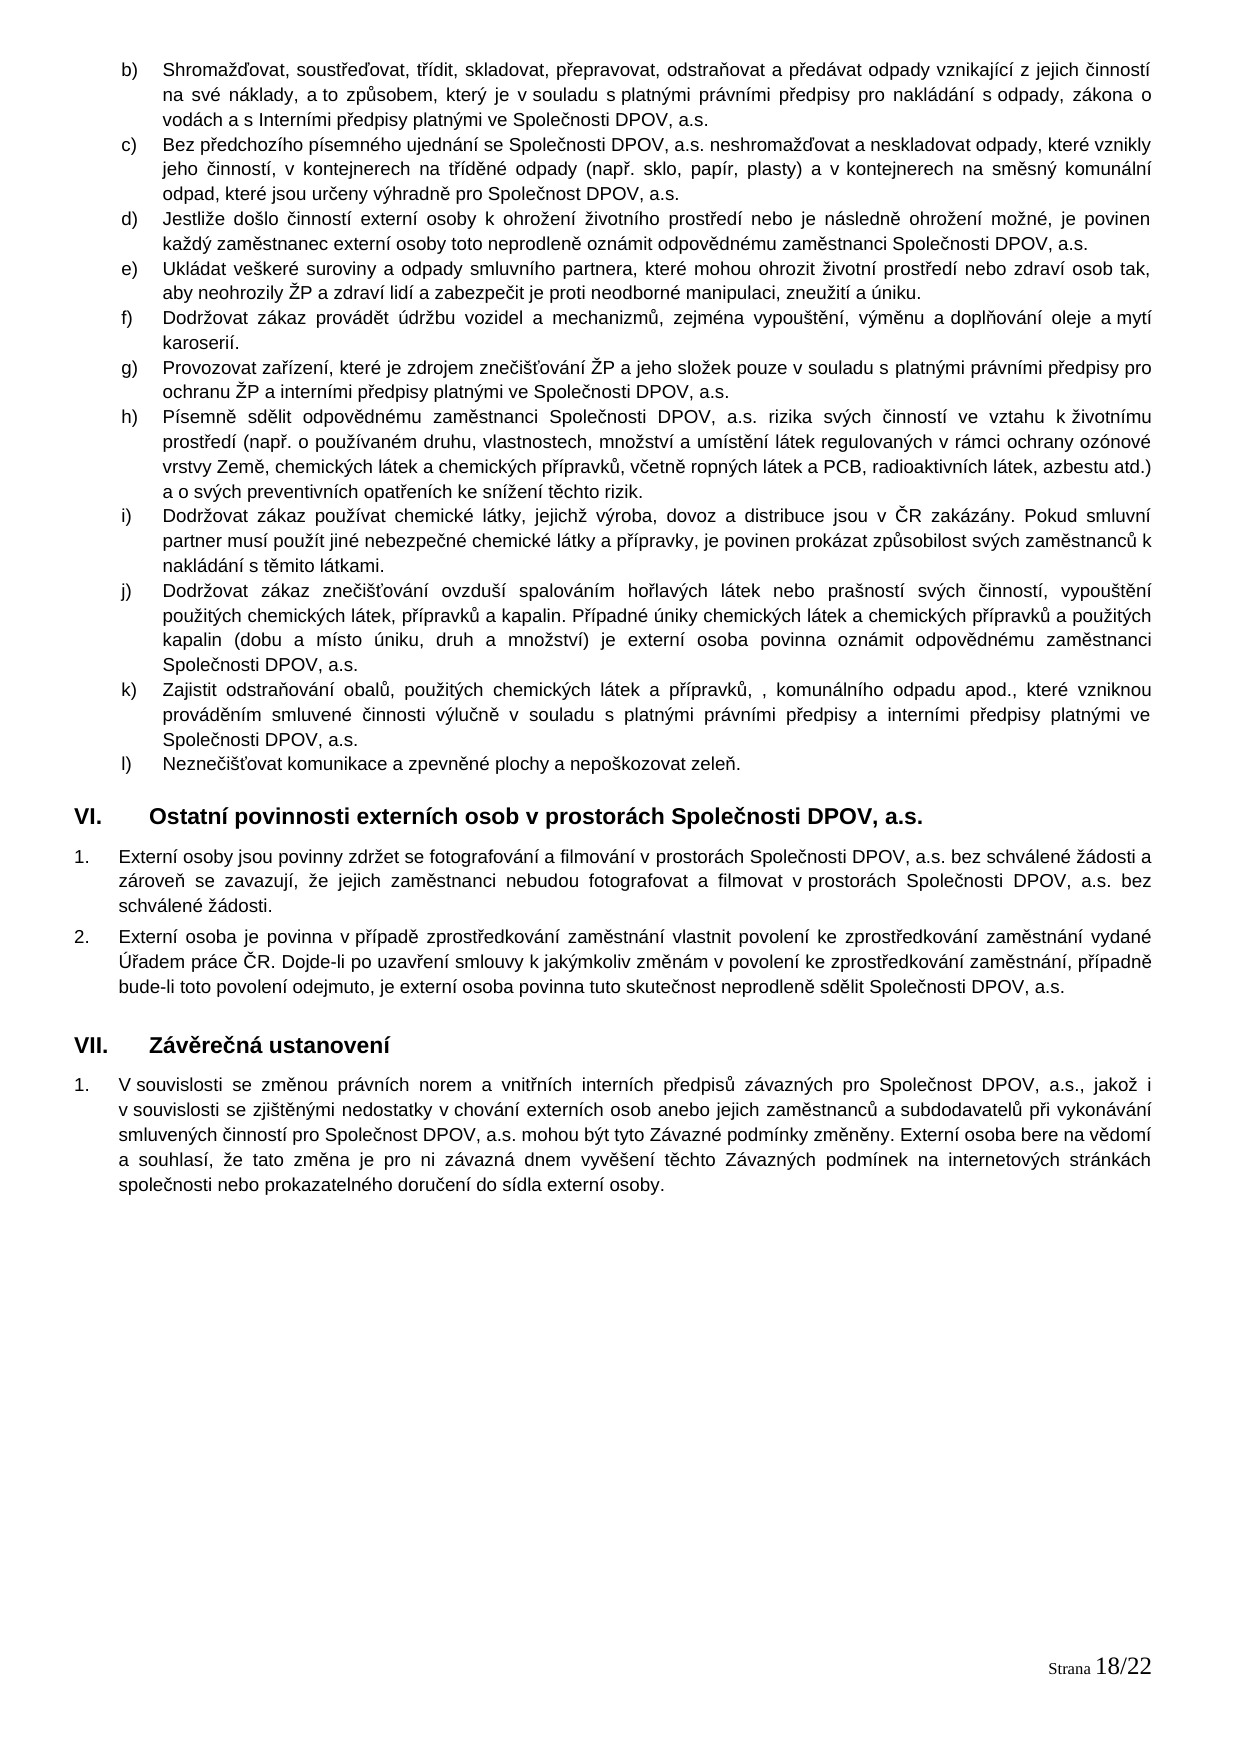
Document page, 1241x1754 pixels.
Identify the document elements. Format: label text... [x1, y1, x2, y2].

list Shromažďovat, soustřeďovat, třídit, skladovat, přepravovat, odstraňovat a předávat odpady vznikající z jejich činností na své náklady, a to způsobem, který je v souladu s platnými právními předpisy pro nakládání s odpady, zákona o vodách a s Interními předpisy platnými ve Společnosti DPOV, a.s. [121, 59, 1152, 130]
list Ukládat veškeré suroviny a odpady smluvního partnera, které mohou ohrozit životní prostředí nebo zdraví osob tak, aby neohrozily ŽP a zdraví lidí a zabezpečit je proti neodborné manipulaci, zneužití a úniku. [121, 257, 1152, 304]
list Provozovat zařízení, které je zdrojem znečišťování ŽP a jeho složek pouze v souladu s platnými právními předpisy pro ochranu ŽP a interními předpisy platnými ve Společnosti DPOV, a.s. [121, 357, 1152, 403]
list Dodržovat zákaz znečišťování ovzduší spalováním hořlavých látek nebo prašností svých činností, vypouštění použitých chemických látek, přípravků a kapalin. Případné úniky chemických látek a chemických přípravků a použitých kapalin (dobu a místo úniku, druh a množství) je externí osoba povinna oznámit odpovědnému zaměstnanci Společnosti DPOV, a.s. [121, 580, 1152, 676]
text 1. V souvislosti se změnou právních norem a vnitřních interních předpisů závazných pro Společnost DPOV, a.s., jakož i v souvislosti se zjištěnými nedostatky v chování externích osob anebo jejich zaměstnanců a subdodavatelů při vykonávání smluvených činností pro Společnost DPOV, a.s. mohou být tyto Závazné podmínky změněny. Externí osoba bere na vědomí a souhlasí, že tato změna je pro ni závazná dnem vyvěšení těchto Závazných podmínek na internetových stránkách společnosti nebo prokazatelného doručení do sídla externí osoby. [74, 1074, 1152, 1195]
list Dodržovat zákaz používat chemické látky, jejichž výroba, dovoz a distribuce jsou v ČR zakázány. Pokud smluvní partner musí použít jiné nebezpečné chemické látky a přípravky, je povinen prokázat způsobilost svých zaměstnanců k nakládání s těmito látkami. [121, 505, 1152, 576]
list Zajistit odstraňování obalů, použitých chemických látek a přípravků, , komunálního odpadu apod., které vzniknou prováděním smluvené činnosti výlučně v souladu s platnými právními předpisy a interními předpisy platnými ve Společnosti DPOV, a.s. [121, 679, 1152, 750]
list Externí osoba je povinna v případě zprostředkování zaměstnání vlastnit povolení ke zprostředkování zaměstnání vydané Úřadem práce ČR. Dojde-li po uzavření smlouvy k jakýmkoliv změnám v povolení ke zprostředkování zaměstnání, případně bude-li toto povolení odejmuto, je externí osoba povinna tuto skutečnost neprodleně sdělit Společnosti DPOV, a.s. [74, 926, 1152, 997]
list Dodržovat zákaz provádět údržbu vozidel a mechanizmů, zejména vypouštění, výměnu a doplňování oleje a mytí karoserií. [121, 307, 1152, 353]
list Jestliže došlo činností externí osoby k ohrožení životního prostředí nebo je následně ohrožení možné, je povinen každý zaměstnanec externí osoby toto neprodleně oznámit odpovědnému zaměstnanci Společnosti DPOV, a.s. [121, 208, 1152, 254]
list Ostatní povinnosti externích osob v prostorách Společnosti DPOV, a.s. [74, 803, 1152, 829]
list Externí osoby jsou povinny zdržet se fotografování a filmování v prostorách Společnosti DPOV, a.s. bez schválené žádosti a zároveň se zavazují, že jejich zaměstnanci nebudou fotografovat a filmovat v prostorách Společnosti DPOV, a.s. bez schválené žádosti. [74, 846, 1152, 917]
list Bez předchozího písemného ujednání se Společnosti DPOV, a.s. neshromažďovat a neskladovat odpady, které vznikly jeho činností, v kontejnerech na tříděné odpady (např. sklo, papír, plasty) a v kontejnerech na směsný komunální odpad, které jsou určeny výhradně pro Společnost DPOV, a.s. [121, 133, 1152, 204]
list Závěrečná ustanovení [74, 1032, 1152, 1058]
list Neznečišťovat komunikace a zpevněné plochy a nepoškozovat zeleň. [121, 753, 1152, 775]
list Písemně sdělit odpovědnému zaměstnanci Společnosti DPOV, a.s. rizika svých činností ve vztahu k životnímu prostředí (např. o používaném druhu, vlastnostech, množství a umístění látek regulovaných v rámci ochrany ozónové vrstvy Země, chemických látek a chemických přípravků, včetně ropných látek a PCB, radioaktivních látek, azbestu atd.) a o svých preventivních opatřeních ke snížení těchto rizik. [121, 406, 1152, 502]
